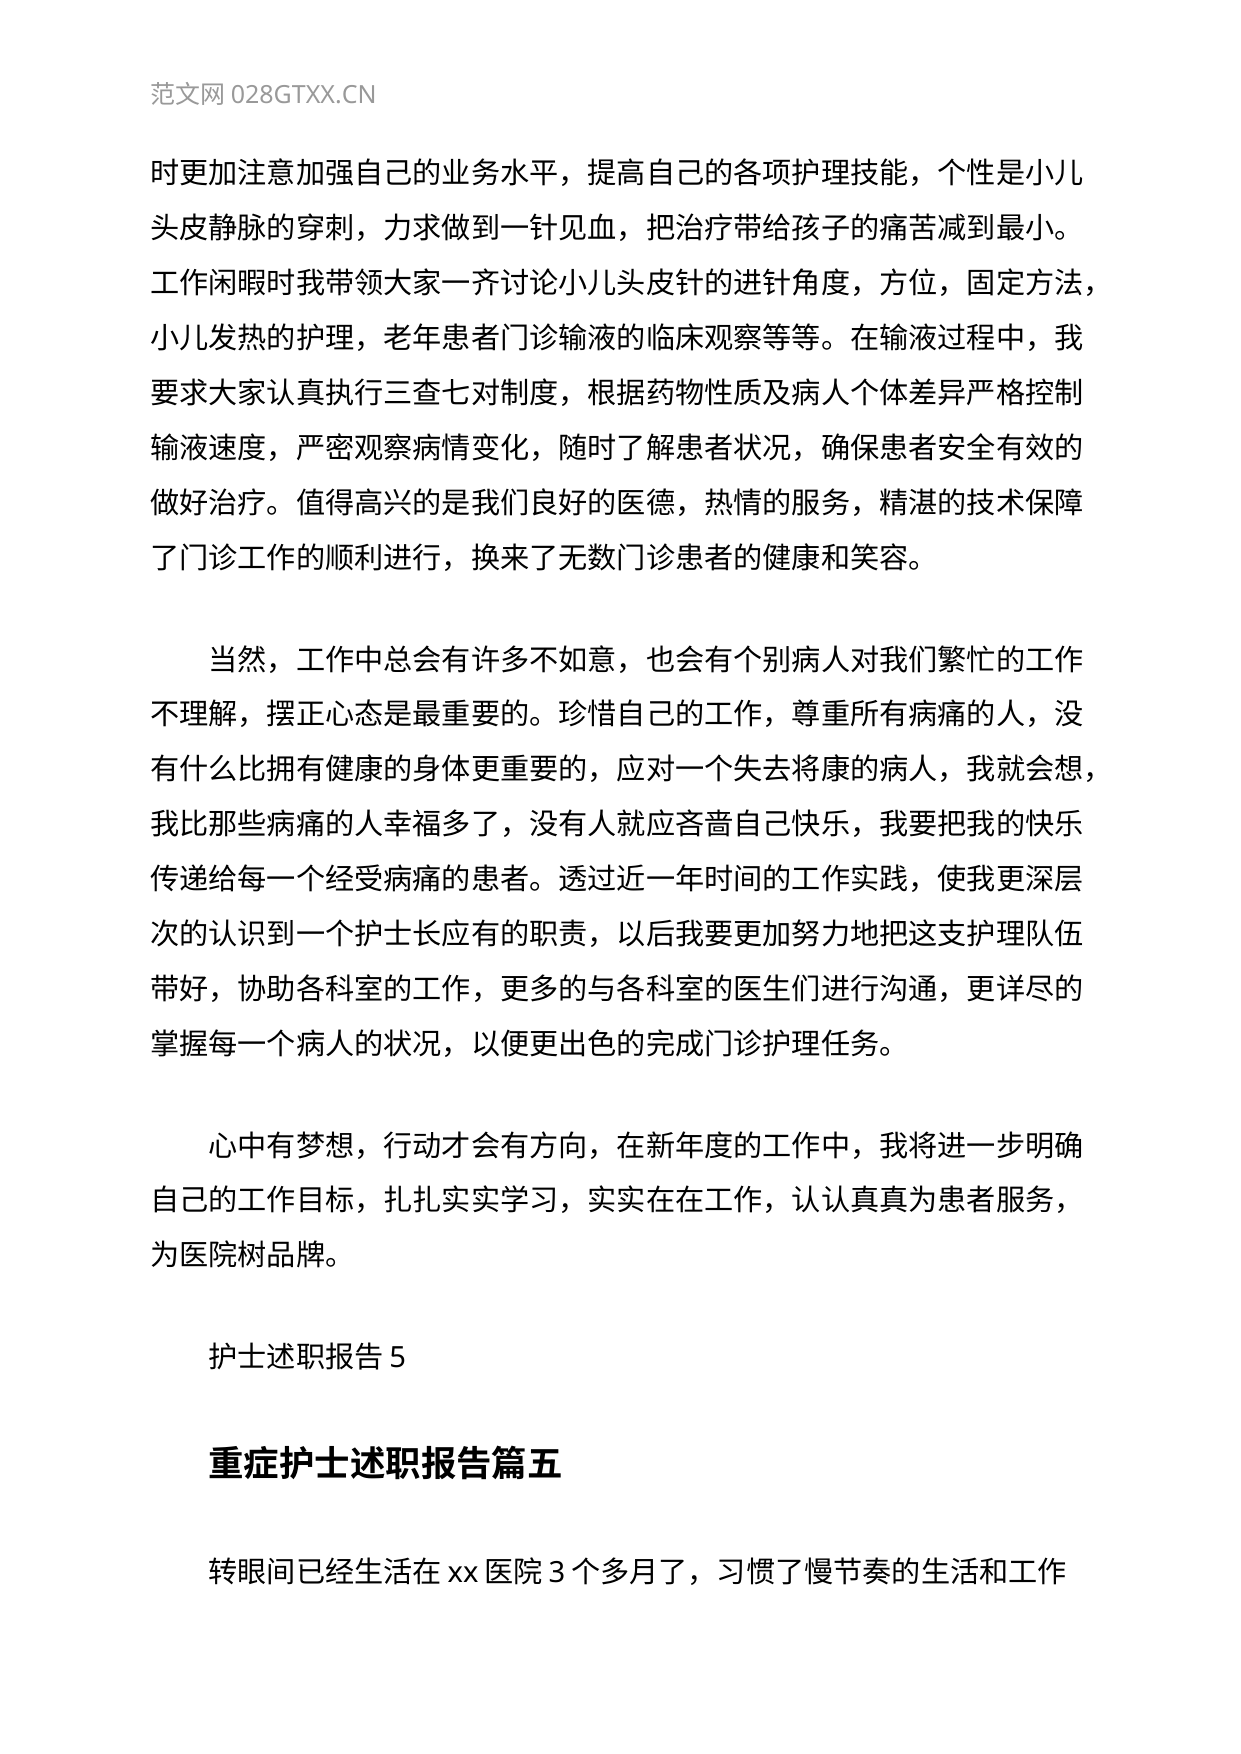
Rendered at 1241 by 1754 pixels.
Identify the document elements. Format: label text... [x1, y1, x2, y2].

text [150, 1549, 1090, 1591]
text 心中有梦想，行动才会有方向，在新年度的工作中，我将进一步明确自己的工作目标，扎扎实实学习，实实在在工作，认认真真为患者服务，为医院树品牌。 [150, 1122, 1090, 1274]
text 重症护士述职报告篇五 [150, 1436, 1090, 1487]
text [150, 150, 1090, 577]
text 护士述职报告5 [150, 1334, 1090, 1376]
text 当然，工作中总会有许多不如意，也会有个别病人对我们繁忙的工作不理解，摆正心态是最重要的。珍惜自己的工作，尊重所有病痛的人，没有什么比拥有健康的身体更重要的，应对一个失去将康的病人，我就会想，我比那些病痛的人幸福多了，没有人就应吝啬自己快乐，我要把我的快乐传递给每一个经受病痛的患者。透过近一年时间的工作实践，使我更深层次的认识到一个护士长应有的职责，以后我要更加努力地把这支护理队伍带好，协助各科室的工作，更多的与各科室的医生们进行沟通，更详尽的掌握每一个病人的状况，以便更出色的完成门诊护理任务。 [150, 636, 1090, 1063]
